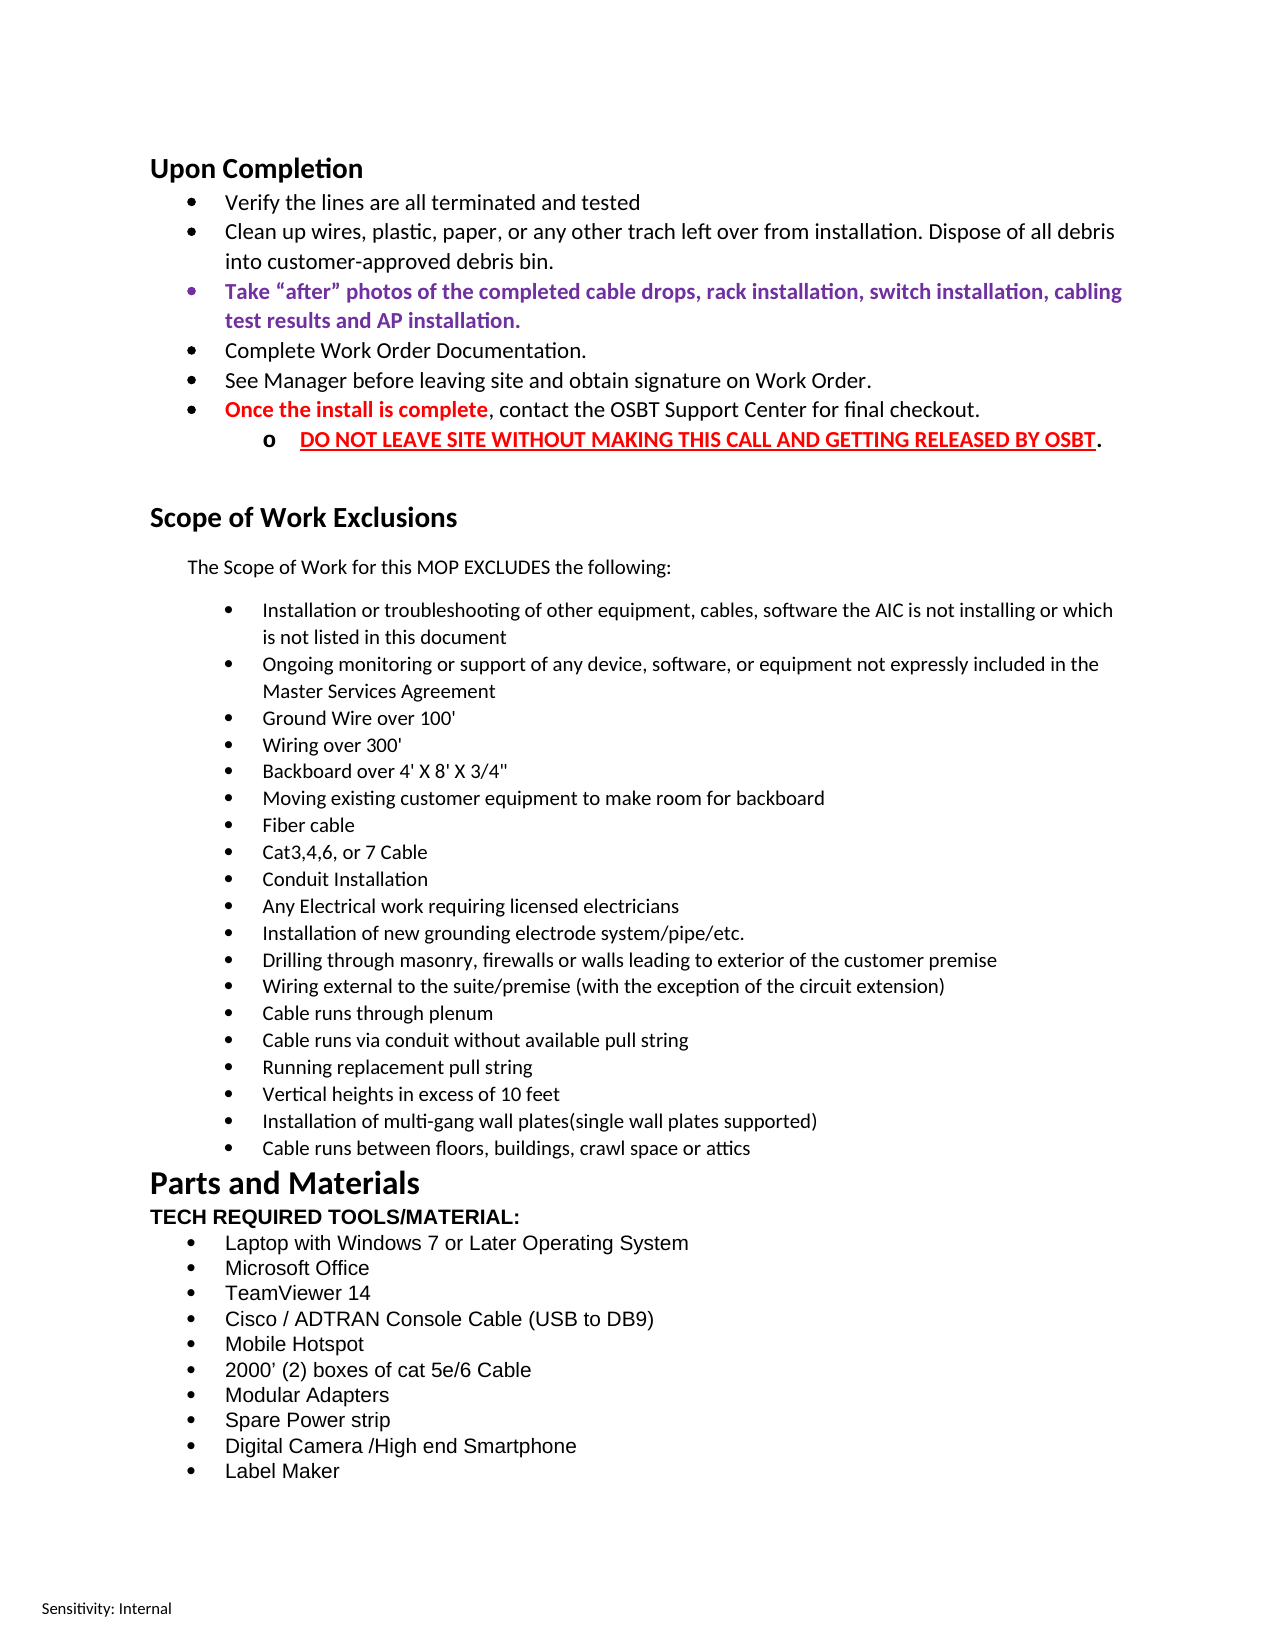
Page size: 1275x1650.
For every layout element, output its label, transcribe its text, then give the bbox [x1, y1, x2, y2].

list Clean up wires, plastic, paper, or any other trach left over from installation. Dispose of all debris into customer-approved debris bin. [187, 217, 1125, 275]
list TeamViewer 14 [187, 1281, 1125, 1305]
list Installation or troubleshooting of other equipment, cables, software the AIC is not installing or which is not listed in this document [225, 597, 1125, 650]
list Digital Camera /High end Smartphone [187, 1434, 1125, 1458]
list Installation of new grounding electrode system/pipe/etc. [225, 920, 1125, 945]
list Vertical heights in excess of 10 feet [225, 1081, 1125, 1107]
list Cable runs through plenum [225, 1001, 1125, 1026]
list Wiring external to the suite/premise (with the exception of the circuit extension) [225, 974, 1125, 999]
list Fiber cable [225, 812, 1125, 838]
list DO NOT LEAVE SITE WITHOUT MAKING THIS CALL AND GETTING RELEASED BY OSBT. [262, 425, 1125, 454]
list Complete Work Order Documentation. [187, 336, 1125, 364]
list Spare Power strip [187, 1408, 1125, 1432]
list Laptop with Windows 7 or Later Operating System [187, 1230, 1125, 1254]
list Once the install is complete, contact the OSBT Support Center for final checkout. [187, 396, 1125, 423]
list Ongoing monitoring or support of any device, software, or equipment not expressly included in the Master Services Agreement [225, 651, 1125, 703]
list Drilling through masonry, firewalls or walls leading to exterior of the customer premise [225, 947, 1125, 972]
list Cisco / ADTRAN Console Cable (USB to DB9) [187, 1307, 1125, 1331]
list Running replacement pull string [225, 1054, 1125, 1080]
list Cat3,4,6, or 7 Cable [225, 839, 1125, 865]
list Cable runs between floors, buildings, crawl space or attics [225, 1135, 1125, 1160]
text Scope of Work Exclusions [150, 499, 1125, 535]
text Upon Completion [150, 150, 1125, 186]
list Label Maker [187, 1459, 1125, 1483]
list Take “after” photos of the completed cable drops, rack installation, switch installation, cabling test results and AP installation. [187, 277, 1125, 334]
text Parts and Materials [150, 1162, 1125, 1203]
text TECH REQUIRED TOOLS/MATERIAL: [150, 1205, 1125, 1229]
text The Scope of Work for this MOP EXCLUDES the following: [150, 554, 1125, 579]
list Any Electrical work requiring licensed electricians [225, 893, 1125, 918]
list Ground Wire over 100' [225, 705, 1125, 730]
list Wiring over 300' [225, 732, 1125, 757]
list 2000’ (2) boxes of cat 5e/6 Cable [187, 1357, 1125, 1381]
list Verify the lines are all terminated and tested [187, 188, 1125, 216]
list Backboard over 4' X 8' X 3/4" [225, 759, 1125, 784]
list Mobile Hotspot [187, 1332, 1125, 1356]
list Modular Adapters [187, 1383, 1125, 1407]
list Moving existing customer equipment to make room for backboard [225, 786, 1125, 811]
list Conduit Installation [225, 866, 1125, 892]
list See Manager before leaving site and obtain signature on Work Order. [187, 366, 1125, 394]
list Installation of multi-gang wall plates(single wall plates supported) [225, 1108, 1125, 1133]
list Cable runs via conduit without available pull string [225, 1027, 1125, 1053]
list Microsoft Office [187, 1256, 1125, 1280]
